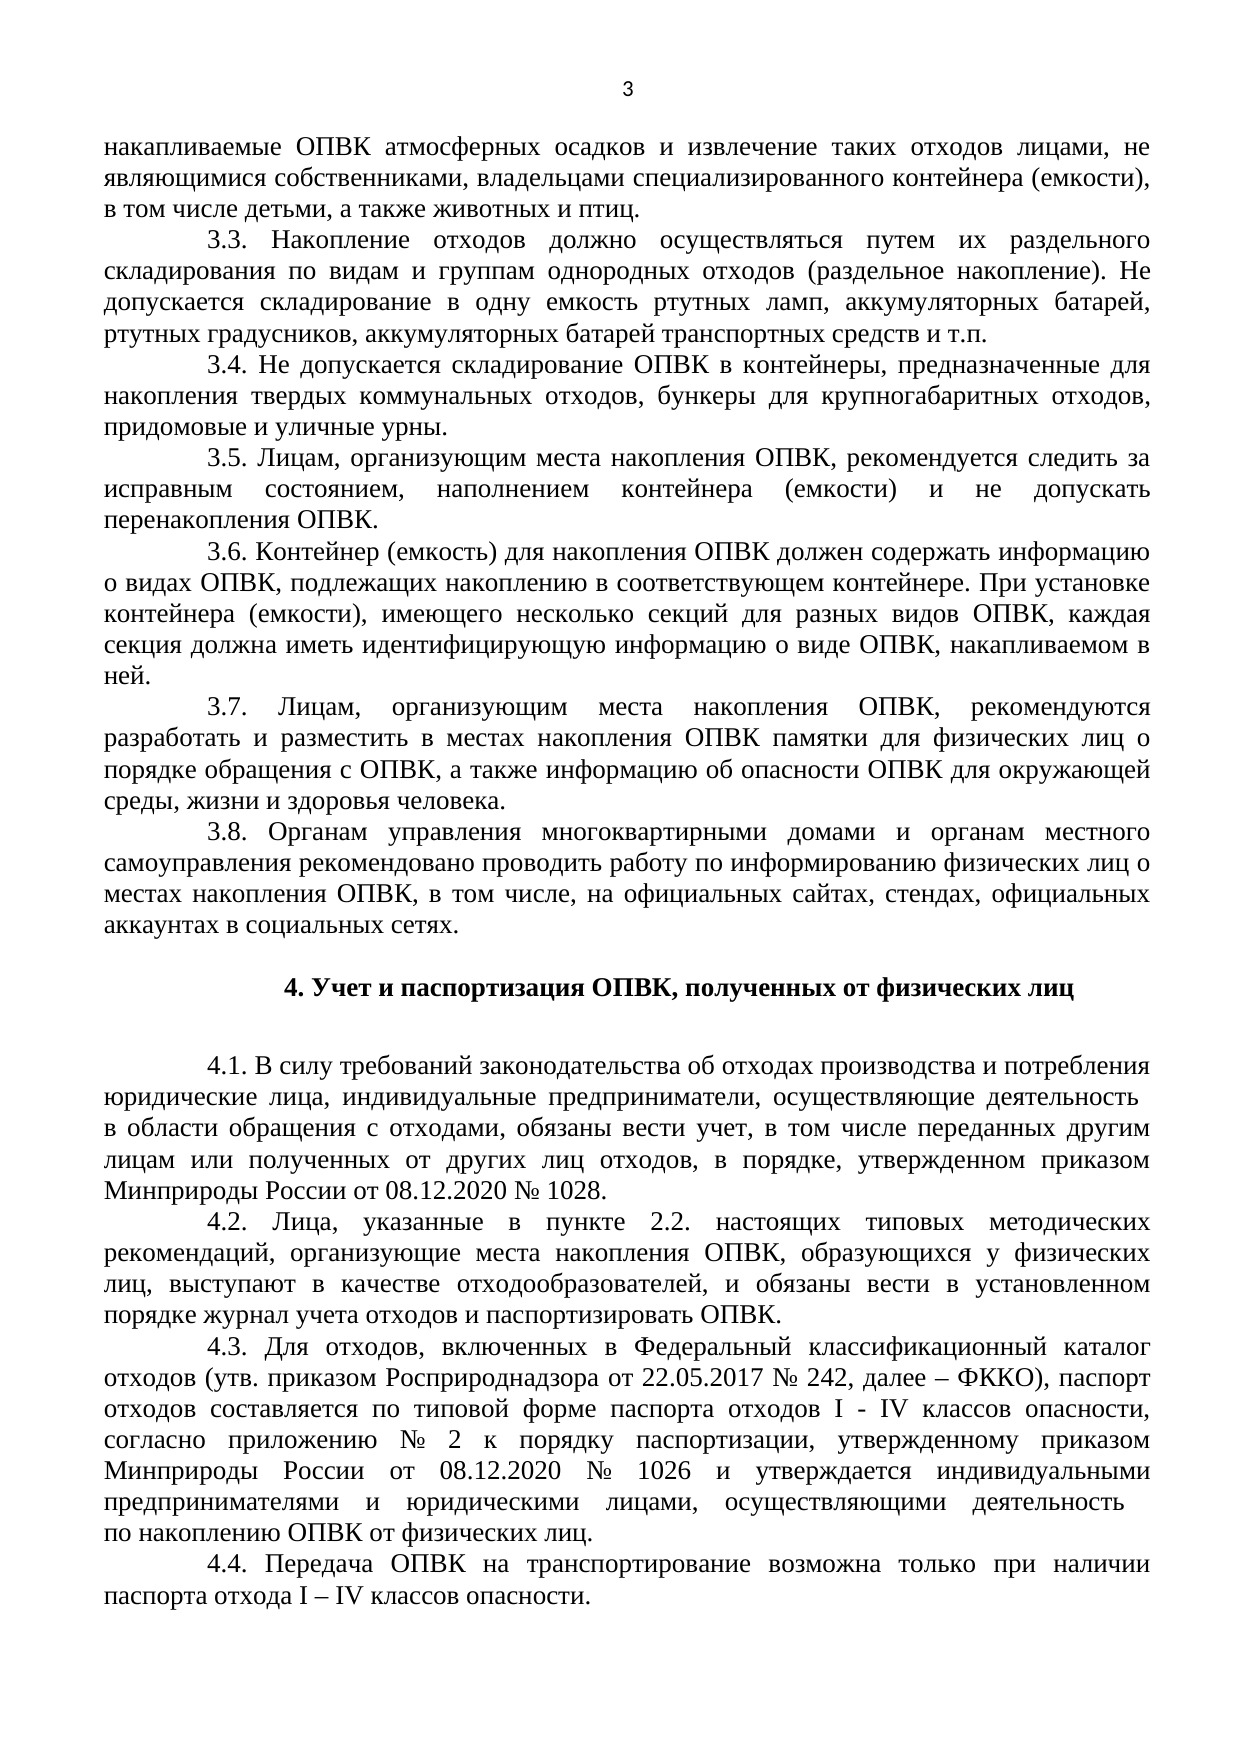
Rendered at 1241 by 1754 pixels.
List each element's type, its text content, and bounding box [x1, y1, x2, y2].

text 3.8. Органам управления многоквартирными домами и органам местного самоуправления рекомендовано проводить работу по информированию физических лиц о местах накопления ОПВК, в том числе, на официальных сайтах, стендах, официальных аккаунтах в социальных сетях. [103, 815, 1152, 939]
text 4.1. В силу требований законодательства об отходах производства и потребления юридические лица, индивидуальные предприниматели, осуществляющие деятельность в области обращения с отходами, обязаны вести учет, в том числе переданных другим лицам или полученных от других лиц отходов, в порядке, утвержденном приказом Минприроды России от 08.12.2020 № 1028. [103, 1049, 1152, 1205]
text 4.2. Лица, указанные в пункте 2.2. настоящих типовых методических рекомендаций, организующие места накопления ОПВК, образующихся у физических лиц, выступают в качестве отходообразователей, и обязаны вести в установленном порядке журнал учета отходов и паспортизировать ОПВК. [103, 1205, 1152, 1329]
text 3.3. Накопление отходов должно осуществляться путем их раздельного складирования по видам и группам однородных отходов (раздельное накопление). Не допускается складирование в одну емкость ртутных ламп, аккумуляторных батарей, ртутных градусников, аккумуляторных батарей транспортных средств и т.п. [103, 223, 1152, 348]
text 4.4. Передача ОПВК на транспортирование возможна только при наличии паспорта отхода I – IV классов опасности. [103, 1548, 1152, 1610]
subtitle 4. Учет и паспортизация ОПВК, полученных от физических лиц [103, 971, 1152, 1002]
text 3.5. Лицам, организующим места накопления ОПВК, рекомендуется следить за исправным состоянием, наполнением контейнера (емкости) и не допускать перенакопления ОПВК. [103, 441, 1152, 535]
text 4.3. Для отходов, включенных в Федеральный классификационный каталог отходов (утв. приказом Росприроднадзора от 22.05.2017 № 242, далее – ФККО), паспорт отходов составляется по типовой форме паспорта отходов I - IV классов опасности, согласно приложению № 2 к порядку паспортизации, утвержденному приказом Минприроды России от 08.12.2020 № 1026 и утверждается индивидуальными предпринимателями и юридическими лицами, осуществляющими деятельность по накоплению ОПВК от физических лиц. [103, 1329, 1152, 1548]
text 3.6. Контейнер (емкость) для накопления ОПВК должен содержать информацию о видах ОПВК, подлежащих накоплению в соответствующем контейнере. При установке контейнера (емкости), имеющего несколько секций для разных видов ОПВК, каждая секция должна иметь идентифицирующую информацию о виде ОПВК, накапливаемом в ней. [103, 535, 1152, 690]
text 3.7. Лицам, организующим места накопления ОПВК, рекомендуются разработать и разместить в местах накопления ОПВК памятки для физических лиц о порядке обращения с ОПВК, а также информацию об опасности ОПВК для окружающей среды, жизни и здоровья человека. [103, 690, 1152, 815]
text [103, 130, 1152, 223]
text 3.4. Не допускается складирование ОПВК в контейнеры, предназначенные для накопления твердых коммунальных отходов, бункеры для крупногабаритных отходов, придомовые и уличные урны. [103, 348, 1152, 441]
